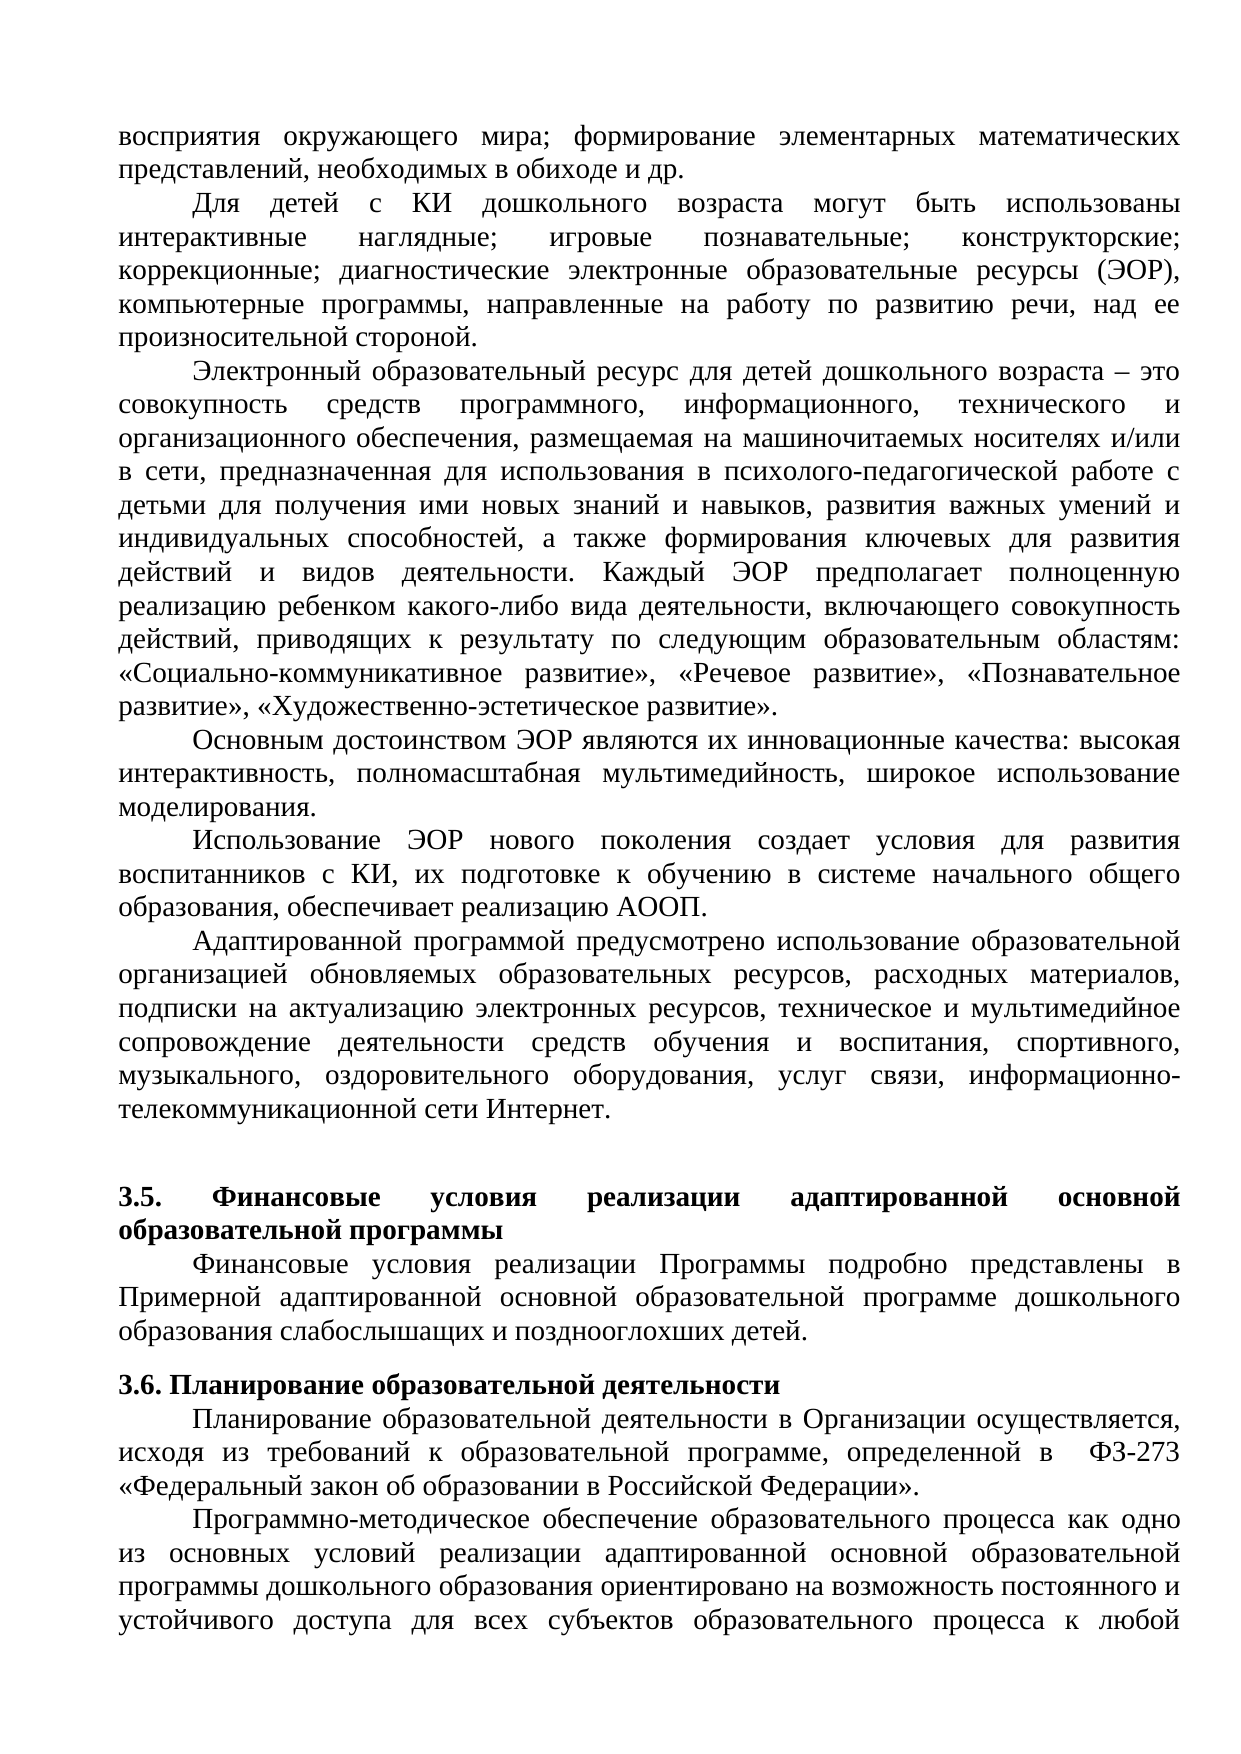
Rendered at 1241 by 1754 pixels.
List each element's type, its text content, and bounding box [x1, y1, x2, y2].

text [118, 1501, 1181, 1636]
text Для детей с КИ дошкольного возраста могут быть использованы интерактивные наглядные; игровые познавательные; конструкторские; коррекционные; диагностические электронные образовательные ресурсы (ЭОР), компьютерные программы, направленные на работу по развитию речи, над ее произносительной стороной. [118, 185, 1181, 353]
text Финансовые условия реализации Программы подробно представлены в Примерной адаптированной основной образовательной программе дошкольного образования слабослышащих и позднооглохших детей. [118, 1246, 1181, 1346]
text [118, 118, 1181, 185]
text Основным достоинством ЭОР являются их инновационные качества: высокая интерактивность, полномасштабная мультимедийность, широкое использование моделирования. [118, 722, 1181, 822]
text Использование ЭОР нового поколения создает условия для развития воспитанников с КИ, их подготовке к обучению в системе начального общего образования, обеспечивает реализацию АООП. [118, 822, 1181, 923]
text Планирование образовательной деятельности в Организации осуществляется, исходя из требований к образовательной программе, определенной в ФЗ-273 «Федеральный закон об образовании в Российской Федерации». [118, 1401, 1181, 1501]
subtitle 3.5. Финансовые условия реализации адаптированной основной образовательной программы [118, 1179, 1181, 1246]
text Адаптированной программой предусмотрено использование образовательной организацией обновляемых образовательных ресурсов, расходных материалов, подписки на актуализацию электронных ресурсов, техническое и мультимедийное сопровождение деятельности средств обучения и воспитания, спортивного, музыкального, оздоровительного оборудования, услуг связи, информационно-телекоммуникационной сети Интернет. [118, 923, 1181, 1124]
text Электронный образовательный ресурс для детей дошкольного возраста – это совокупность средств программного, информационного, технического и организационного обеспечения, размещаемая на машиночитаемых носителях и/или в сети, предназначенная для использования в психолого-педагогической работе с детьми для получения ими новых знаний и навыков, развития важных умений и индивидуальных способностей, а также формирования ключевых для развития действий и видов деятельности. Каждый ЭОР предполагает полноценную реализацию ребенком какого-либо вида деятельности, включающего совокупность действий, приводящих к результату по следующим образовательным областям: «Социально-коммуникативное развитие», «Речевое развитие», «Познавательное развитие», «Художественно-эстетическое развитие». [118, 353, 1181, 722]
subtitle 3.6. Планирование образовательной деятельности [118, 1367, 1181, 1401]
